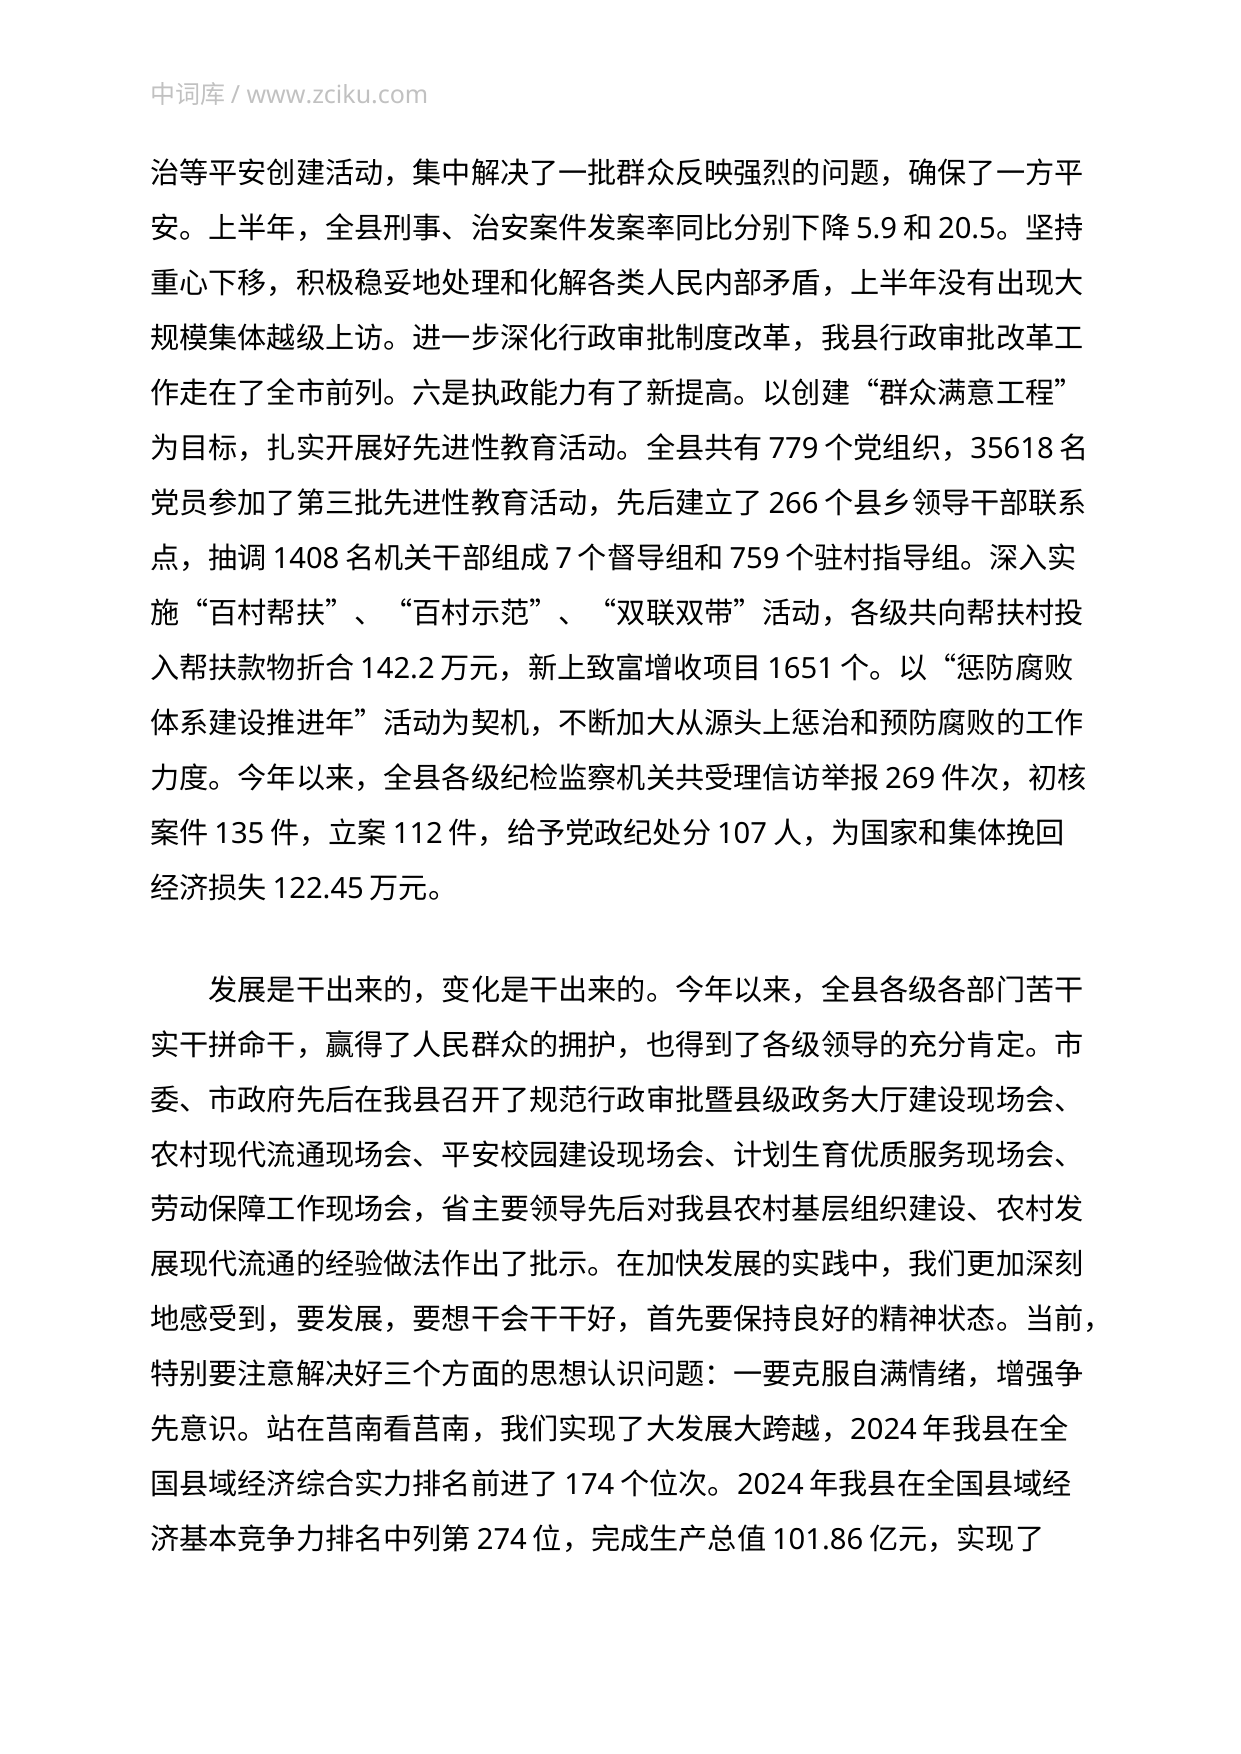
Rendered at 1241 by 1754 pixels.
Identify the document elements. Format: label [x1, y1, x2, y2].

text [150, 966, 1090, 1558]
text [150, 150, 1090, 907]
